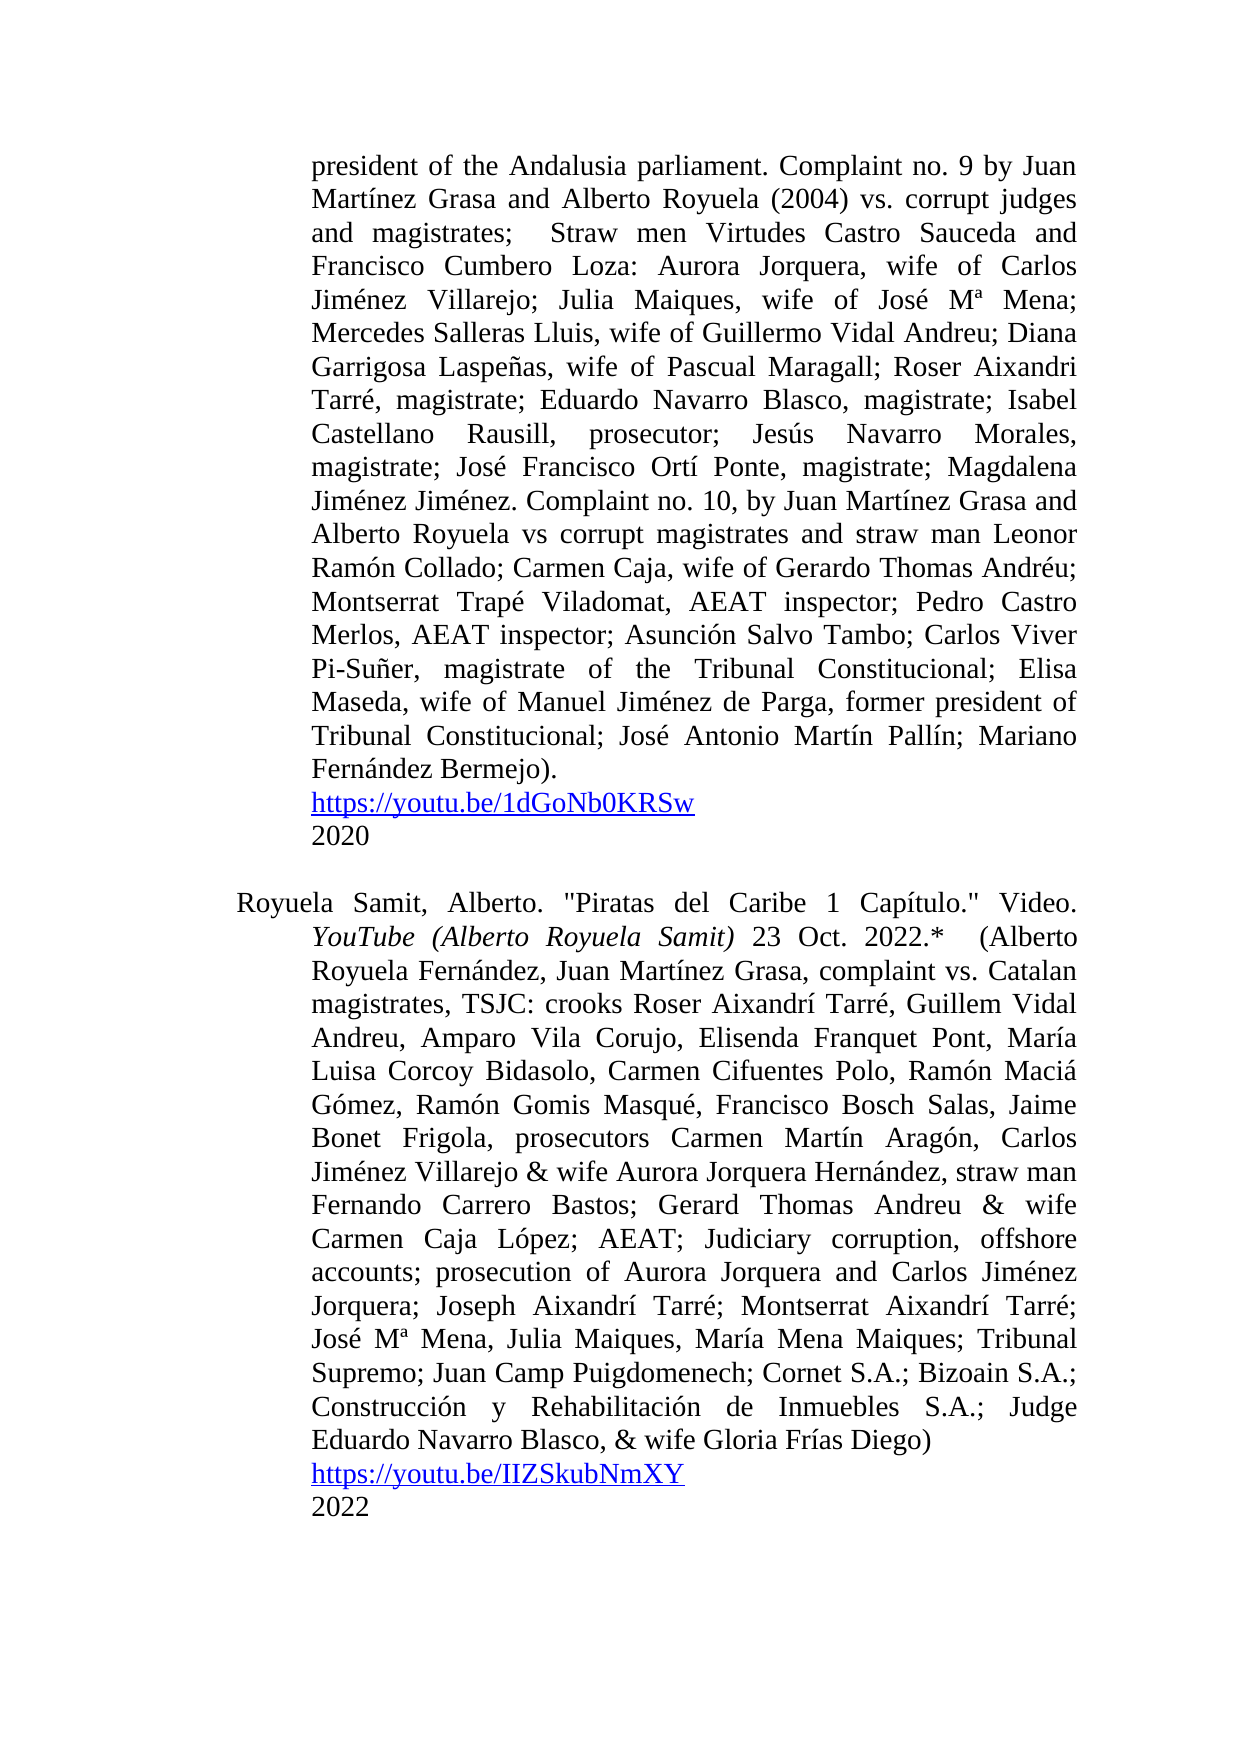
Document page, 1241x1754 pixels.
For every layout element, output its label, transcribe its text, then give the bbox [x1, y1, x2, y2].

text Royuela Samit, Alberto. "Piratas del Caribe 1 Capítulo." Video. YouTube (Alberto Royuela Samit) 23 Oct. 2022.* (Alberto Royuela Fernández, Juan Martínez Grasa, complaint vs. Catalan magistrates, TSJC: crooks Roser Aixandrí Tarré, Guillem Vidal Andreu, Amparo Vila Corujo, Elisenda Franquet Pont, María Luisa Corcoy Bidasolo, Carmen Cifuentes Polo, Ramón Maciá Gómez, Ramón Gomis Masqué, Francisco Bosch Salas, Jaime Bonet Frigola, prosecutors Carmen Martín Aragón, Carlos Jiménez Villarejo & wife Aurora Jorquera Hernández, straw man Fernando Carrero Bastos; Gerard Thomas Andreu & wife Carmen Caja López; AEAT; Judiciary corruption, offshore accounts; prosecution of Aurora Jorquera and Carlos Jiménez Jorquera; Joseph Aixandrí Tarré; Montserrat Aixandrí Tarré; José Mª Mena, Julia Maiques, María Mena Maiques; Tribunal Supremo; Juan Camp Puigdomenech; Cornet S.A.; Bizoain S.A.; Construcción y Rehabilitación de Inmuebles S.A.; Judge Eduardo Navarro Blasco, & wife Gloria Frías Diego) [236, 886, 1078, 1456]
text https://youtu.be/IIZSkubNmXY [311, 1456, 1078, 1489]
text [236, 148, 1078, 785]
text 2022 [236, 1489, 1078, 1523]
text 2020 [236, 818, 1078, 852]
text https://youtu.be/1dGoNb0KRSw [236, 785, 1078, 818]
